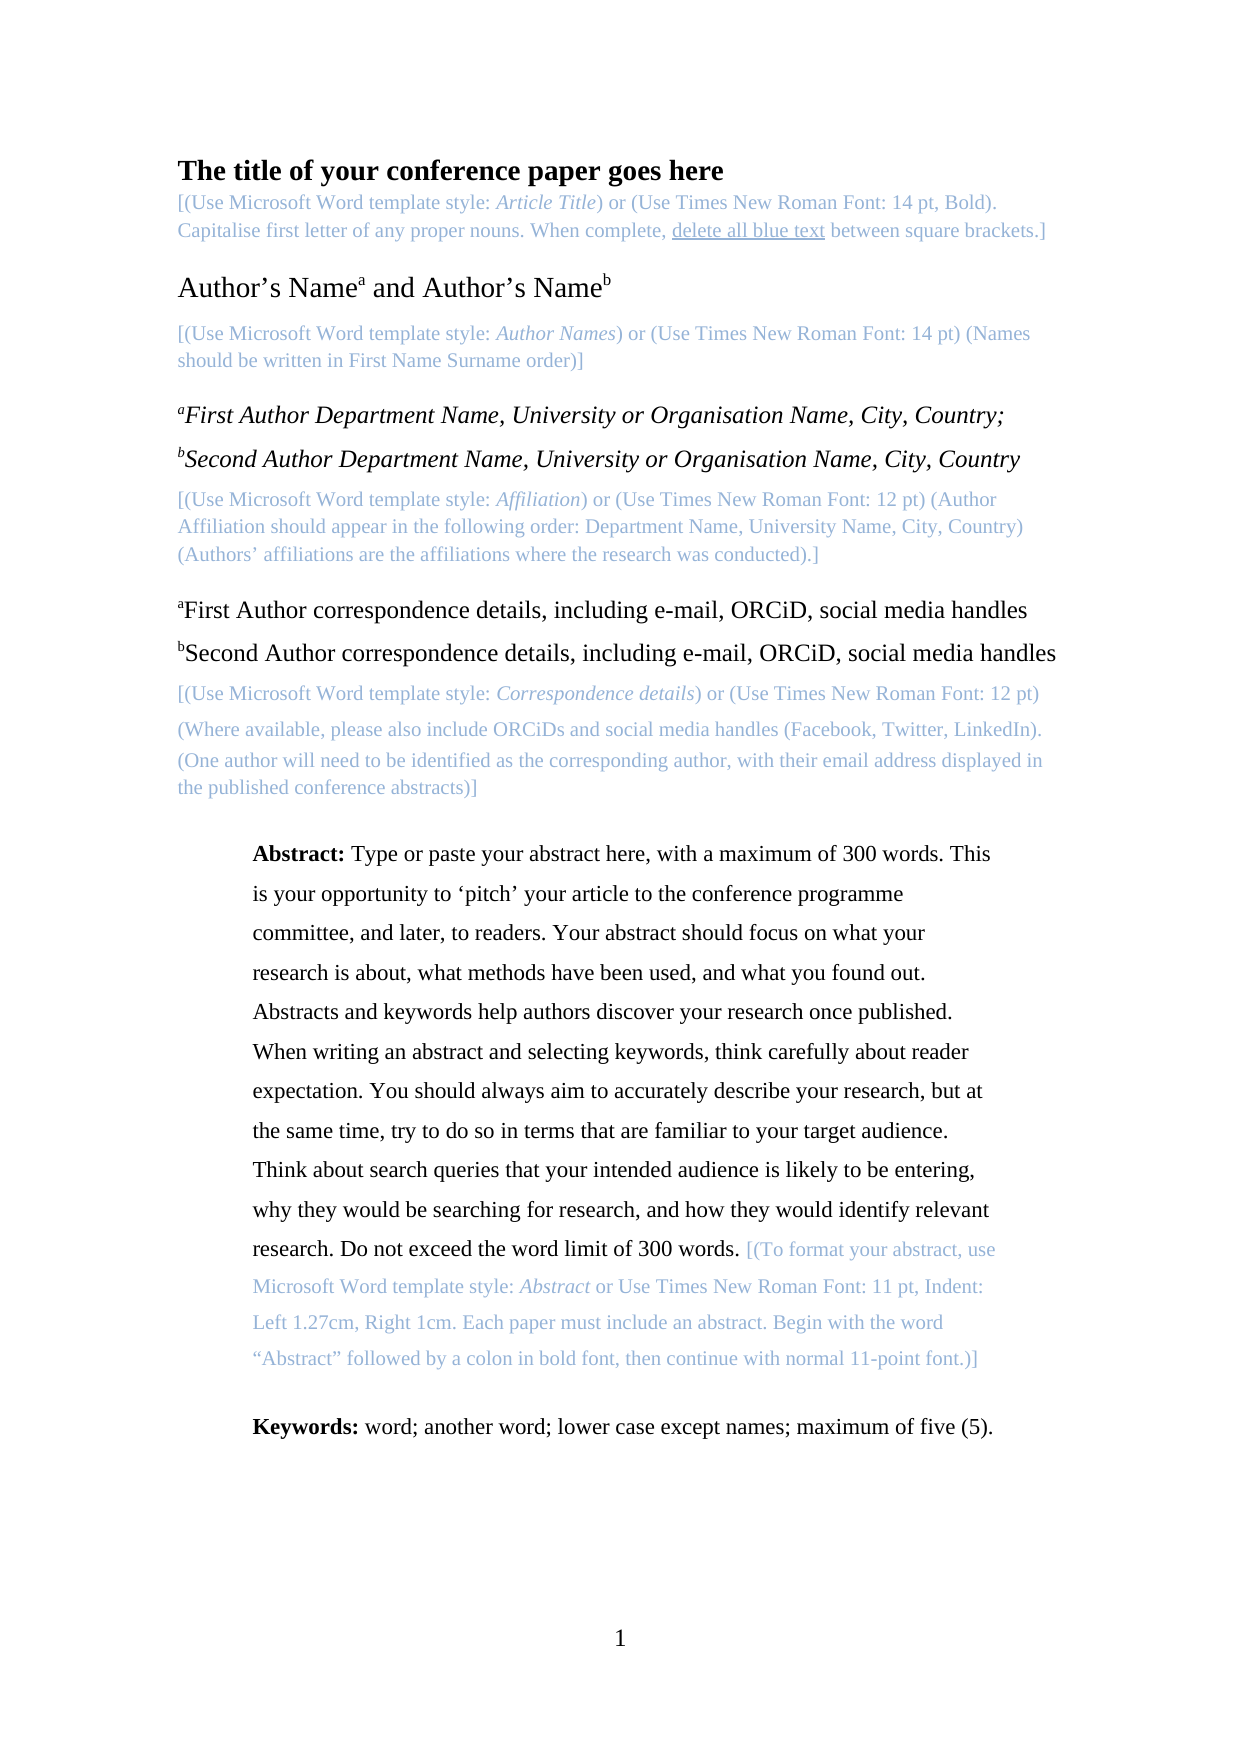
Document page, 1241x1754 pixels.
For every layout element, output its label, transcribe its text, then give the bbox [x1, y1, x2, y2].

text aFirst Author correspondence details, including e-mail, ORCiD, social media handles bSecond Author correspondence details, including e-mail, ORCiD, social media handles [177, 595, 1063, 667]
text Author’s Namea and Author’s Nameb [177, 270, 1063, 304]
text [(Use Microsoft Word template style: Author Names) or (Use Times New Roman Font: 14 pt) (Names should be written in First Name Surname order)] [177, 320, 1063, 372]
text Keywords: word; another word; lower case except names; maximum of five (5). [252, 1413, 1004, 1439]
text aFirst Author Department Name, University or Organisation Name, City, Country; bSecond Author Department Name, University or Organisation Name, City, Country [177, 401, 1063, 472]
text Abstract: Type or paste your abstract here, with a maximum of 300 words. This is your opportunity to ‘pitch’ your article to the conference programme committee, and later, to readers. Your abstract should focus on what your research is about, what methods have been used, and what you found out. Abstracts and keywords help authors discover your research once published. When writing an abstract and selecting keywords, think carefully about reader expectation. You should always aim to accurately describe your research, but at the same time, try to do so in terms that are familiar to your target audience. Think about search queries that your intended audience is likely to be entering, why they would be searching for research, and how they would identify relevant research. Do not exceed the word limit of 300 words. [(To format your abstract, use Microsoft Word template style: Abstract or Use Times New Roman Font: 11 pt, Indent: Left 1.27cm, Right 1cm. Each paper must include an abstract. Begin with the word “Abstract” followed by a colon in bold font, then continue with normal 11-point font.)] [252, 840, 1004, 1370]
text [(Use Microsoft Word template style: Affiliation) or (Use Times New Roman Font: 12 pt) (Author Affiliation should appear in the following order: Department Name, University Name, City, Country) (Authors’ affiliations are the affiliations where the research was conducted).] [177, 487, 1063, 566]
text [(Use Microsoft Word template style: Correspondence details) or (Use Times New Roman Font: 12 pt) (Where available, please also include ORCiDs and social media handles (Facebook, Twitter, LinkedIn). (One author will need to be identified as the corresponding author, with their email address displayed in the published conference abstracts)] [177, 681, 1063, 799]
text The title of your conference paper goes here [(Use Microsoft Word template style: Article Title) or (Use Times New Roman Font: 14 pt, Bold). Capitalise first letter of any proper nouns. When complete, delete all blue text between square brackets.] [177, 153, 1063, 242]
